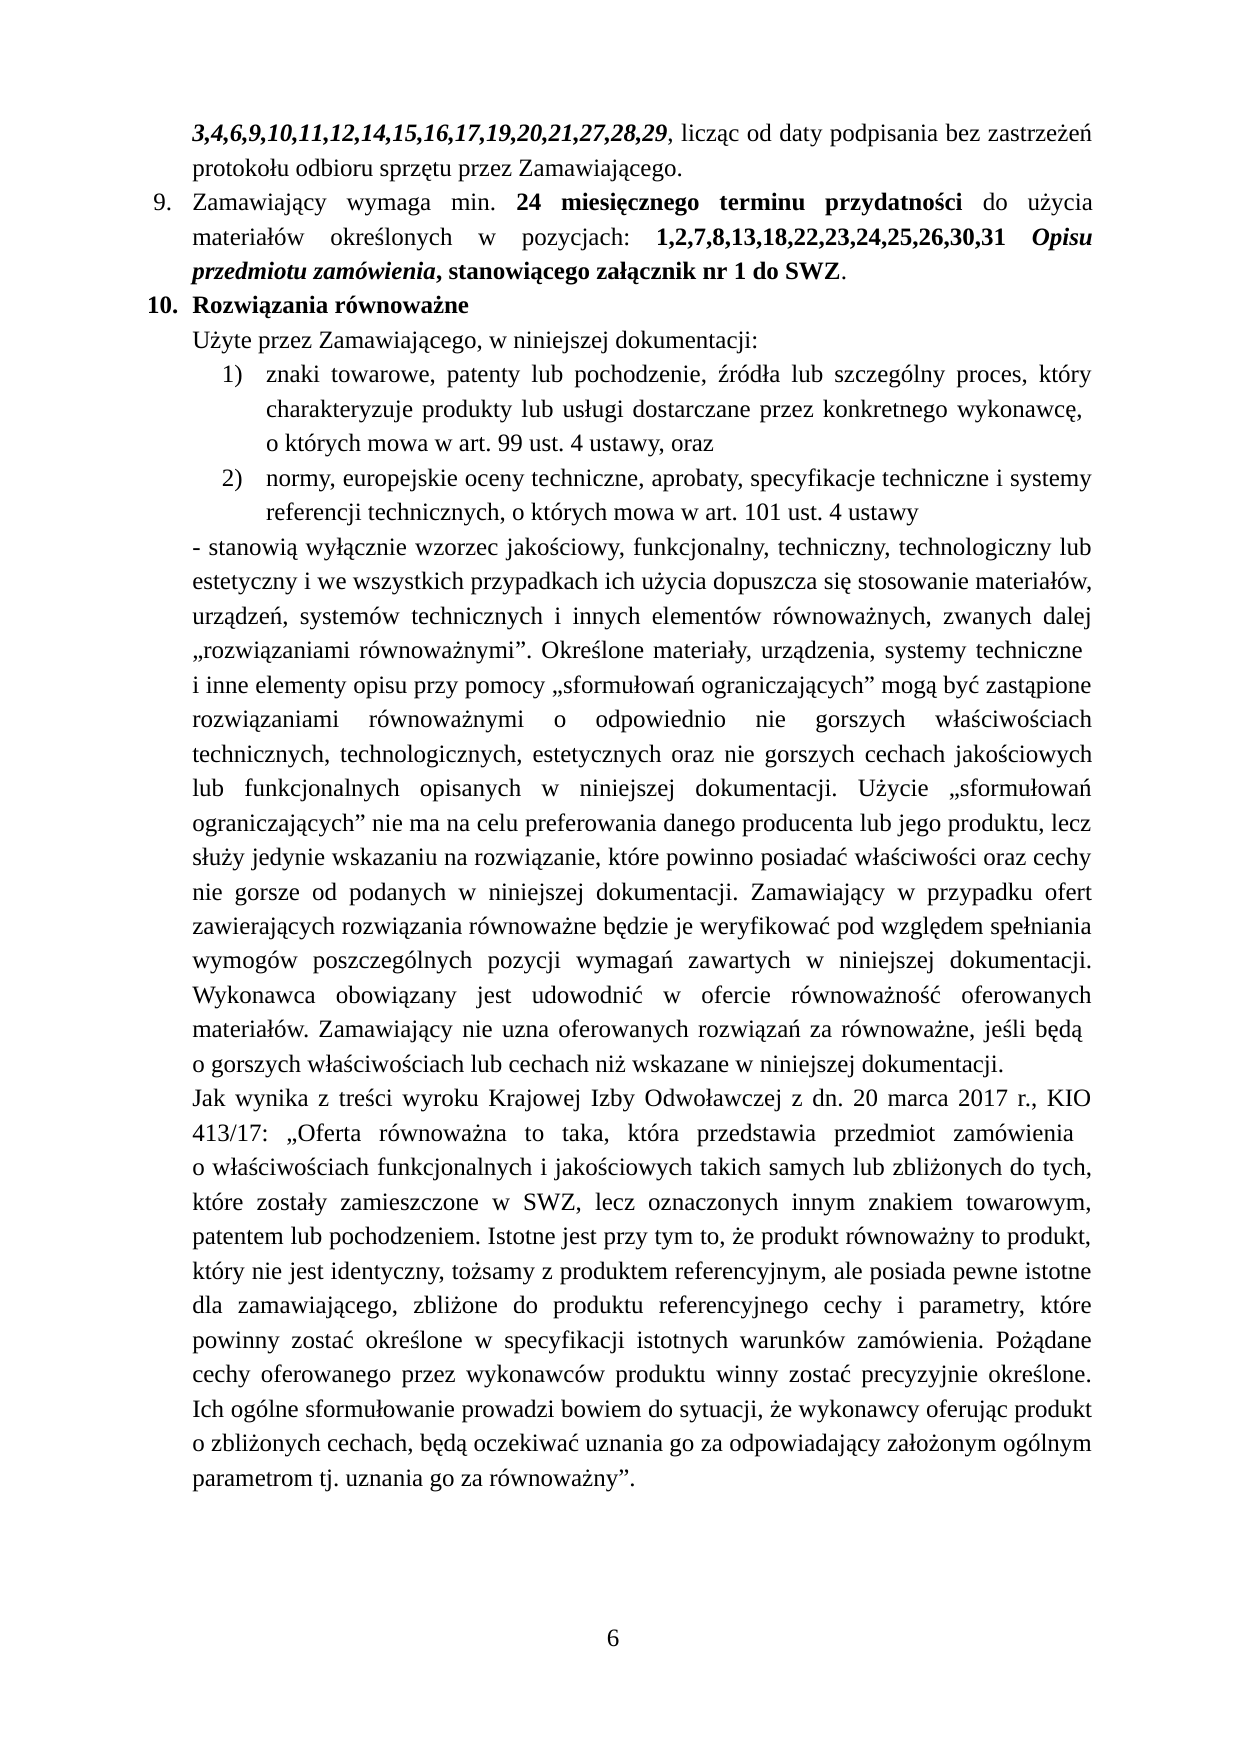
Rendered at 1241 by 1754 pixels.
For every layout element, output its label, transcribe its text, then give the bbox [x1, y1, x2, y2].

list Zamawiający wymaga min. 24 miesięcznego terminu przydatności do użycia materiałów określonych w pozycjach: 1,2,7,8,13,18,22,23,24,25,26,30,31 Opisu przedmiotu zamówienia, stanowiącego załącznik nr 1 do SWZ. [162, 187, 1093, 285]
list normy, europejskie oceny techniczne, aprobaty, specyfikacje techniczne i systemy referencji technicznych, o których mowa w art. 101 ust. 4 ustawy [222, 463, 1093, 526]
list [162, 118, 1093, 181]
list znaki towarowe, patenty lub pochodzenie, źródła lub szczególny proces, który charakteryzuje produkty lub usługi dostarczane przez konkretnego wykonawcę, o których mowa w art. 99 ust. 4 ustawy, oraz [222, 359, 1093, 457]
list Użyte przez Zamawiającego, w niniejszej dokumentacji: [192, 325, 1093, 354]
list Rozwiązania równoważne [162, 291, 1093, 319]
list - stanowią wyłącznie wzorzec jakościowy, funkcjonalny, techniczny, technologiczny lub estetyczny i we wszystkich przypadkach ich użycia dopuszcza się stosowanie materiałów, urządzeń, systemów technicznych i innych elementów równoważnych, zwanych dalej „rozwiązaniami równoważnymi”. Określone materiały, urządzenia, systemy techniczne i inne elementy opisu przy pomocy „sformułowań ograniczających” mogą być zastąpione rozwiązaniami równoważnymi o odpowiednio nie gorszych właściwościach technicznych, technologicznych, estetycznych oraz nie gorszych cechach jakościowych lub funkcjonalnych opisanych w niniejszej dokumentacji. Użycie „sformułowań ograniczających” nie ma na celu preferowania danego producenta lub jego produktu, lecz służy jedynie wskazaniu na rozwiązanie, które powinno posiadać właściwości oraz cechy nie gorsze od podanych w niniejszej dokumentacji. Zamawiający w przypadku ofert zawierających rozwiązania równoważne będzie je weryfikować pod względem spełniania wymogów poszczególnych pozycji wymagań zawartych w niniejszej dokumentacji. Wykonawca obowiązany jest udowodnić w ofercie równoważność oferowanych materiałów. Zamawiający nie uzna oferowanych rozwiązań za równoważne, jeśli będą o gorszych właściwościach lub cechach niż wskazane w niniejszej dokumentacji. [192, 532, 1093, 1078]
list Jak wynika z treści wyroku Krajowej Izby Odwoławczej z dn. 20 marca 2017 r., KIO 413/17: „Oferta równoważna to taka, która przedstawia przedmiot zamówienia o właściwościach funkcjonalnych i jakościowych takich samych lub zbliżonych do tych, które zostały zamieszczone w SWZ, lecz oznaczonych innym znakiem towarowym, patentem lub pochodzeniem. Istotne jest przy tym to, że produkt równoważny to produkt, który nie jest identyczny, tożsamy z produktem referencyjnym, ale posiada pewne istotne dla zamawiającego, zbliżone do produktu referencyjnego cechy i parametry, które powinny zostać określone w specyfikacji istotnych warunków zamówienia. Pożądane cechy oferowanego przez wykonawców produktu winny zostać precyzyjnie określone. Ich ogólne sformułowanie prowadzi bowiem do sytuacji, że wykonawcy oferując produkt o zbliżonych cechach, będą oczekiwać uznania go za odpowiadający założonym ogólnym parametrom tj. uznania go za równoważny”. [192, 1083, 1093, 1492]
